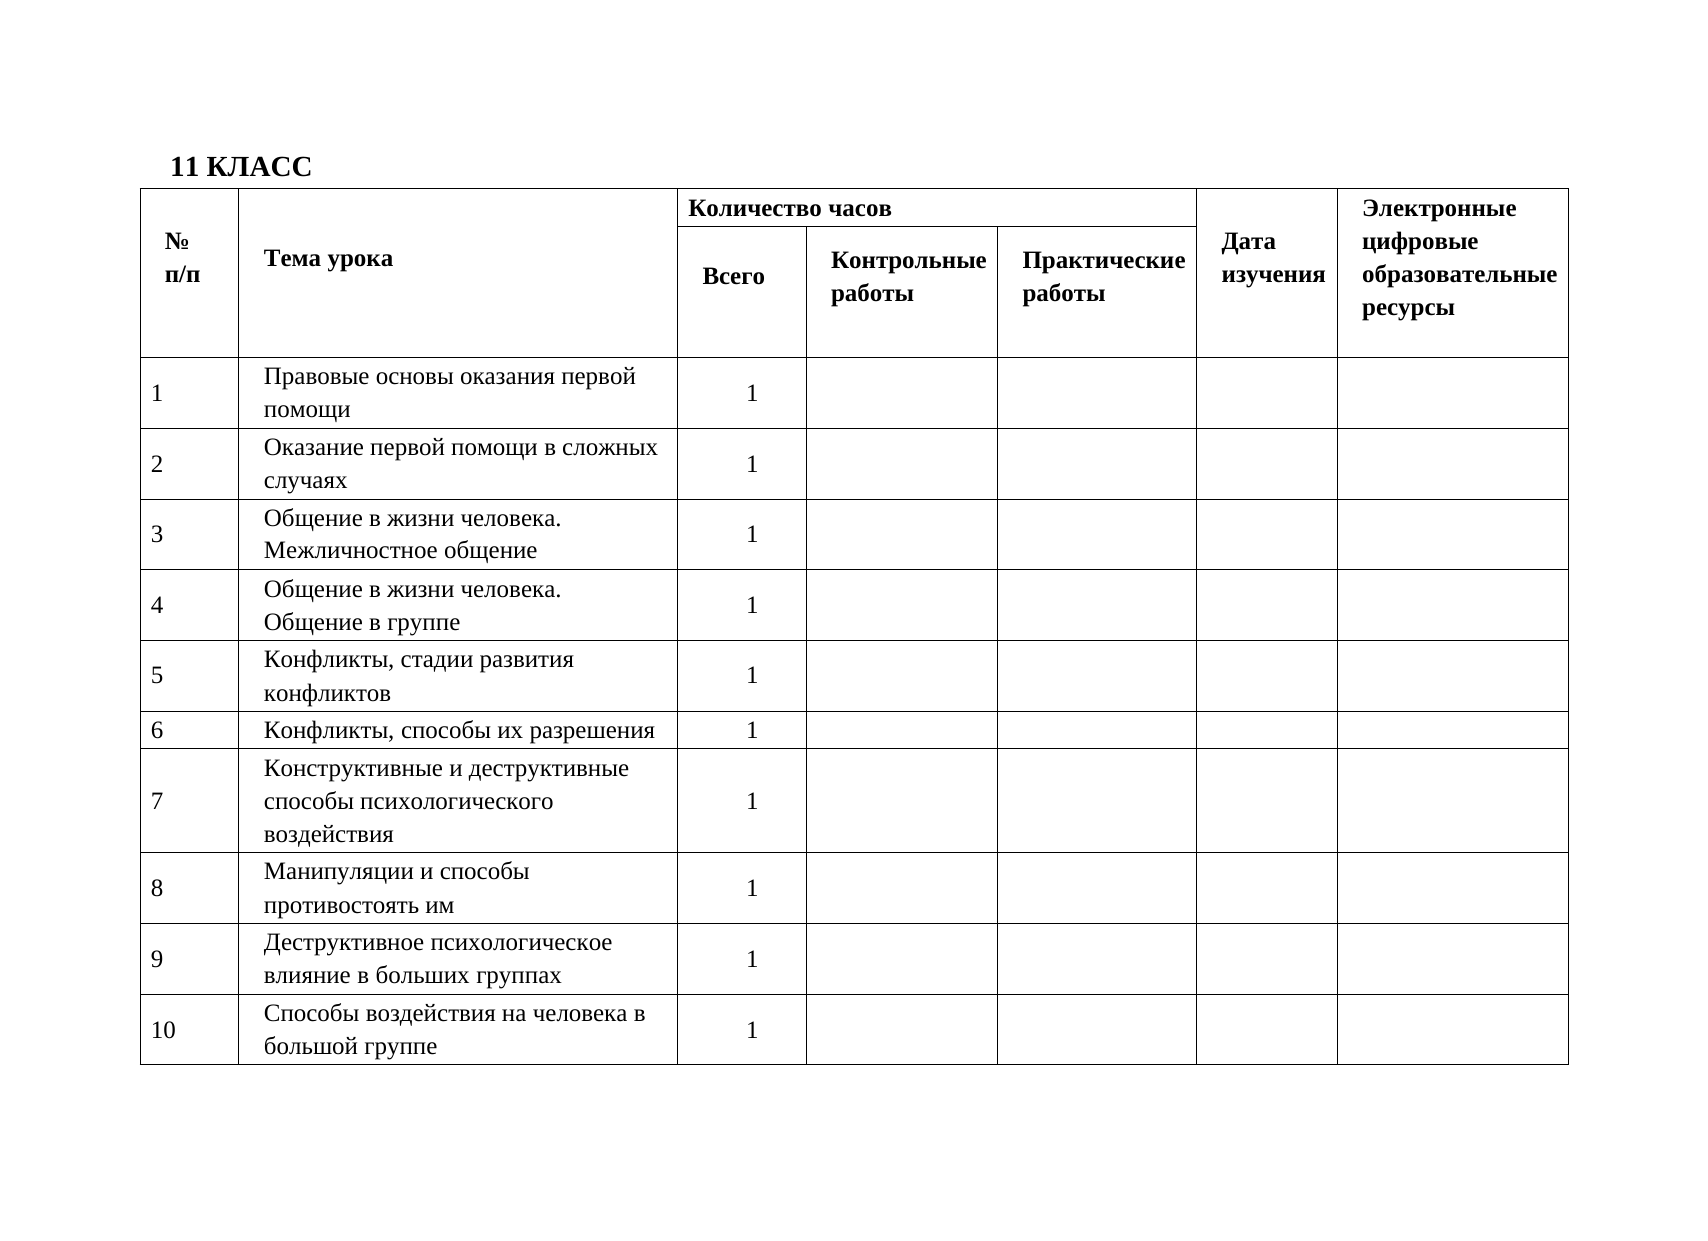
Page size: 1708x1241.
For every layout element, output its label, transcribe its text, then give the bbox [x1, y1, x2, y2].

table_cell [1197, 924, 1337, 994]
table_cell Оказание первой помощи в сложных случаях [239, 429, 677, 499]
table_cell 8 [141, 853, 238, 923]
table_cell [1197, 995, 1337, 1064]
table_cell 1 [678, 749, 806, 852]
table_cell [998, 853, 1196, 923]
table_cell [1338, 358, 1568, 428]
table_cell 1 [678, 853, 806, 923]
table_cell 1 [678, 641, 806, 711]
table_cell 6 [141, 712, 238, 748]
table_cell [1338, 570, 1568, 640]
table_cell 1 [678, 500, 806, 569]
table_cell [998, 749, 1196, 852]
table_header Тема урока [239, 189, 677, 357]
table_cell 3 [141, 500, 238, 569]
table_cell 1 [141, 358, 238, 428]
table_cell Конфликты, стадии развития конфликтов [239, 641, 677, 711]
table_cell 1 [678, 429, 806, 499]
table_cell 1 [678, 570, 806, 640]
table_cell Конструктивные и деструктивные способы психологического воздействия [239, 749, 677, 852]
table_cell [998, 429, 1196, 499]
table_cell Способы воздействия на человека в большой группе [239, 995, 677, 1064]
table_cell [1197, 570, 1337, 640]
table_cell [807, 358, 997, 428]
table_cell [1197, 358, 1337, 428]
table_cell 9 [141, 924, 238, 994]
table_cell 1 [678, 358, 806, 428]
table_header Количество часов [678, 189, 1196, 226]
table_cell [1338, 500, 1568, 569]
table_cell [998, 712, 1196, 748]
table_cell [1197, 429, 1337, 499]
table_cell [1197, 500, 1337, 569]
table_cell Всего [678, 227, 806, 357]
table_cell 5 [141, 641, 238, 711]
table_cell [807, 641, 997, 711]
table_cell [807, 853, 997, 923]
table_cell [1338, 853, 1568, 923]
table_cell [807, 500, 997, 569]
table_cell [807, 712, 997, 748]
table_cell Контрольные работы [807, 227, 997, 357]
table_cell [1338, 429, 1568, 499]
table_cell [998, 358, 1196, 428]
table_cell 1 [678, 995, 806, 1064]
table_cell [1338, 924, 1568, 994]
table_cell [1197, 712, 1337, 748]
table_cell [807, 429, 997, 499]
table_cell 4 [141, 570, 238, 640]
table_cell [1197, 641, 1337, 711]
table_cell [998, 641, 1196, 711]
table_cell Общение в жизни человека. Общение в группе [239, 570, 677, 640]
table_cell [807, 749, 997, 852]
table_cell [1197, 853, 1337, 923]
table_cell Практические работы [998, 227, 1196, 357]
table_cell [1338, 749, 1568, 852]
table_cell [998, 570, 1196, 640]
table_cell Деструктивное психологическое влияние в больших группах [239, 924, 677, 994]
table_cell Правовые основы оказания первой помощи [239, 358, 677, 428]
table_cell 10 [141, 995, 238, 1064]
table_cell [1197, 749, 1337, 852]
table_cell [807, 995, 997, 1064]
text 11 КЛАСС [170, 149, 1580, 183]
table_cell 7 [141, 749, 238, 852]
table_cell 1 [678, 924, 806, 994]
table_cell [1338, 995, 1568, 1064]
table_cell [998, 924, 1196, 994]
table_header Электронные цифровые образовательные ресурсы [1338, 189, 1568, 357]
table_cell 2 [141, 429, 238, 499]
table_cell [998, 500, 1196, 569]
table_cell [1338, 641, 1568, 711]
table_cell Манипуляции и способы противостоять им [239, 853, 677, 923]
table_cell 1 [678, 712, 806, 748]
table_cell Общение в жизни человека. Межличностное общение [239, 500, 677, 569]
table_cell [998, 995, 1196, 1064]
table_header № п/п [141, 189, 238, 357]
table_cell [1338, 712, 1568, 748]
table_cell Конфликты, способы их разрешения [239, 712, 677, 748]
table_cell [807, 924, 997, 994]
table_cell [807, 570, 997, 640]
table_header Дата изучения [1197, 189, 1337, 357]
